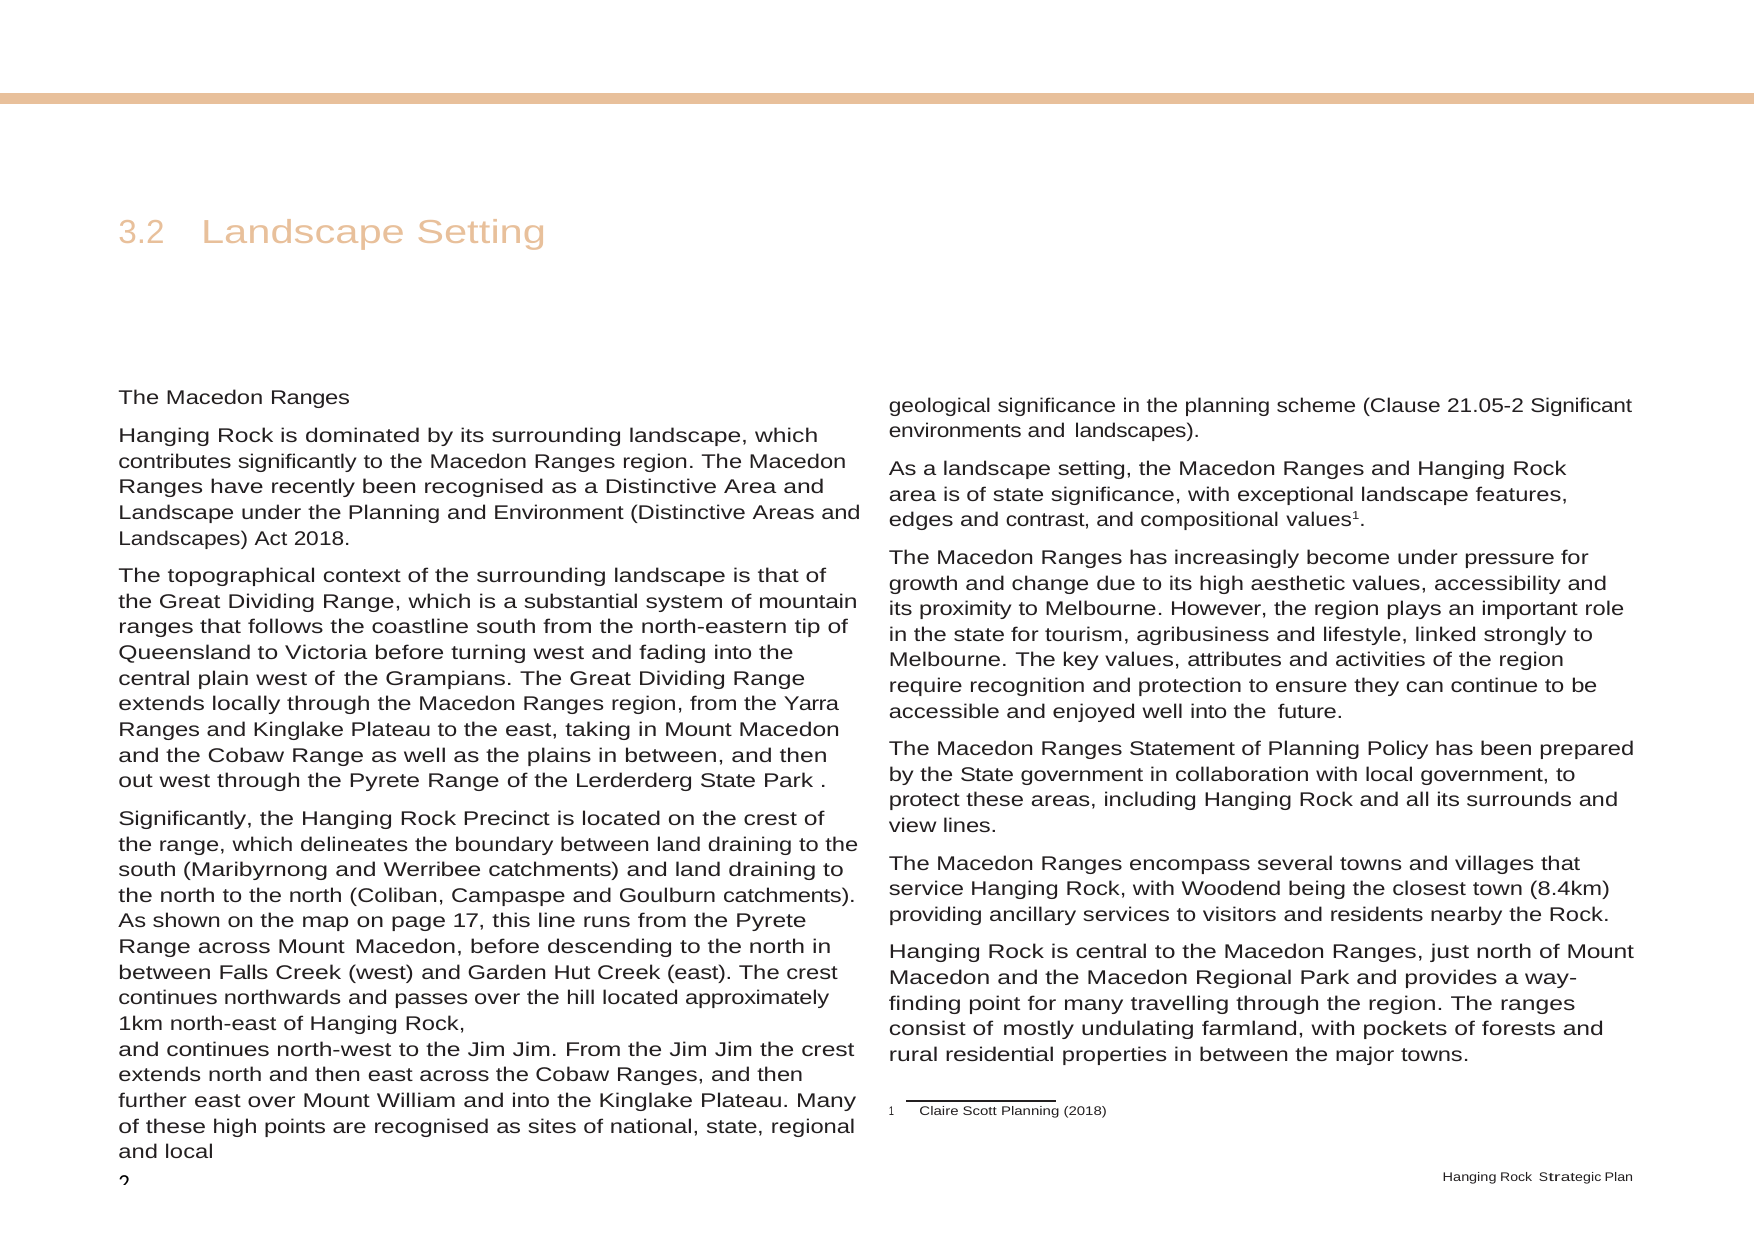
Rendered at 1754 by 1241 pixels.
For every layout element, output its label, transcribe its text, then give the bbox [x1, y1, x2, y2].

text 1 Claire Scott Planning (2018) [889, 1103, 1645, 1117]
text The Macedon Ranges encompass several towns and villages that service Hanging Rock, with Woodend being the closest town (8.4km) providing ancillary services to visitors and residents nearby the Rock. [889, 852, 1645, 926]
text The topographical context of the surrounding landscape is that of the Great Dividing Range, which is a substantial system of mountain ranges that follows the coastline south from the north-eastern tip of Queensland to Victoria before turning west and fading into the central plain west of the Grampians. The Great Dividing Range extends locally through the Macedon Ranges region, from the Yarra Ranges and Kinglake Plateau to the east, taking in Mount Macedon and the Cobaw Range as well as the plains in between, and then out west through the Pyrete Range of the Lerderderg State Park . [118, 564, 865, 792]
text Significantly, the Hanging Rock Precinct is located on the crest of the range, which delineates the boundary between land draining to the south (Maribyrnong and Werribee catchments) and land draining to the north to the north (Coliban, Campaspe and Goulburn catchments). As shown on the map on page 17, this line runs from the Pyrete Range across Mount Macedon, before descending to the north in between Falls Creek (west) and Garden Hut Creek (east). The crest continues northwards and passes over the hill located approximately 1km north-east of Hanging Rock, [118, 807, 864, 1034]
text The Macedon Ranges [118, 386, 865, 409]
text As a landscape setting, the Macedon Ranges and Hanging Rock area is of state significance, with exceptional landscape features, edges and contrast, and compositional values1. [889, 457, 1618, 531]
text geological significance in the planning scheme (Clause 21.05-2 Significant environments and landscapes). [889, 394, 1645, 442]
subtitle Landscape Setting [118, 212, 1754, 251]
text Hanging Rock is central to the Macedon Ranges, just north of Mount Macedon and the Macedon Regional Park and provides a way-finding point for many travelling through the region. The ranges consist of mostly undulating farmland, with pockets of forests and rural residential properties in between the major towns. [889, 940, 1645, 1066]
text The Macedon Ranges Statement of Planning Policy has been prepared by the State government in collaboration with local government, to protect these areas, including Hanging Rock and all its surrounds and view lines. [889, 737, 1645, 837]
text The Macedon Ranges has increasingly become under pressure for growth and change due to its high aesthetic values, accessibility and its proximity to Melbourne. However, the region plays an important role in the state for tourism, agribusiness and lifestyle, linked strongly to Melbourne. The key values, attributes and activities of the region require recognition and protection to ensure they can continue to be accessible and enjoyed well into the future. [889, 546, 1631, 722]
text and continues north-west to the Jim Jim. From the Jim Jim the crest extends north and then east across the Cobaw Ranges, and then further east over Mount William and into the Kinglake Plateau. Many of these high points are recognised as sites of national, state, regional and local [118, 1038, 865, 1163]
text Hanging Rock is dominated by its surrounding landscape, which contributes significantly to the Macedon Ranges region. The Macedon Ranges have recently been recognised as a Distinctive Area and Landscape under the Planning and Environment (Distinctive Areas and Landscapes) Act 2018. [118, 424, 865, 549]
